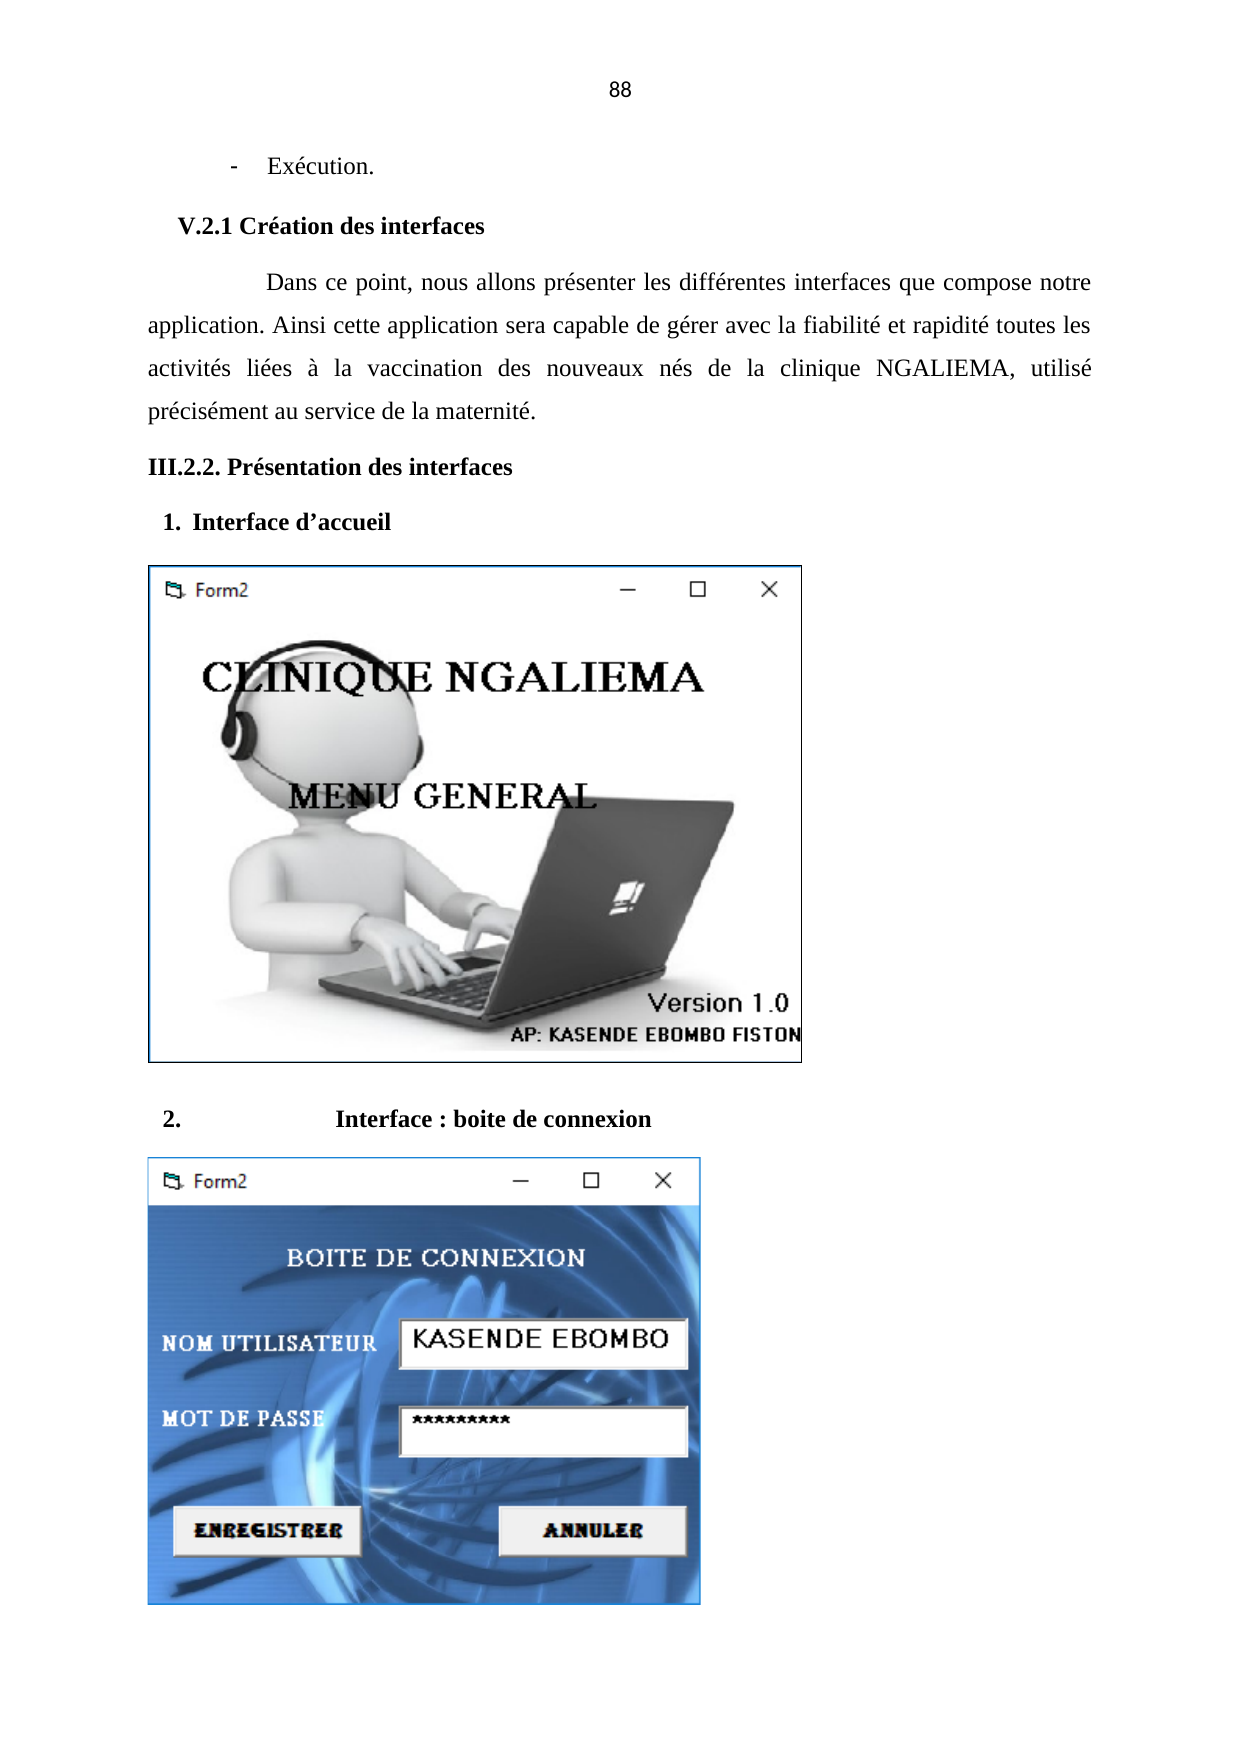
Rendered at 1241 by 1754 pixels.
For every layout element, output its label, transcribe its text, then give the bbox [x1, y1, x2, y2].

picture [149, 566, 801, 1062]
picture [147, 1157, 701, 1605]
list V.2.1 Création des interfaces [148, 211, 1093, 240]
text III.2.2. Présentation des interfaces [148, 452, 1093, 481]
list Exécution. [230, 148, 1093, 182]
list Interface d’accueil [162, 507, 1093, 536]
list Interface : boite de connexion [162, 1104, 1093, 1133]
text Dans ce point, nous allons présenter les différentes interfaces que compose notre application. Ainsi cette application sera capable de gérer avec la fiabilité et rapidité toutes les activités liées à la vaccination des nouveaux nés de la clinique NGALIEMA, utilisé précisément au service de la maternité. [148, 267, 1093, 425]
